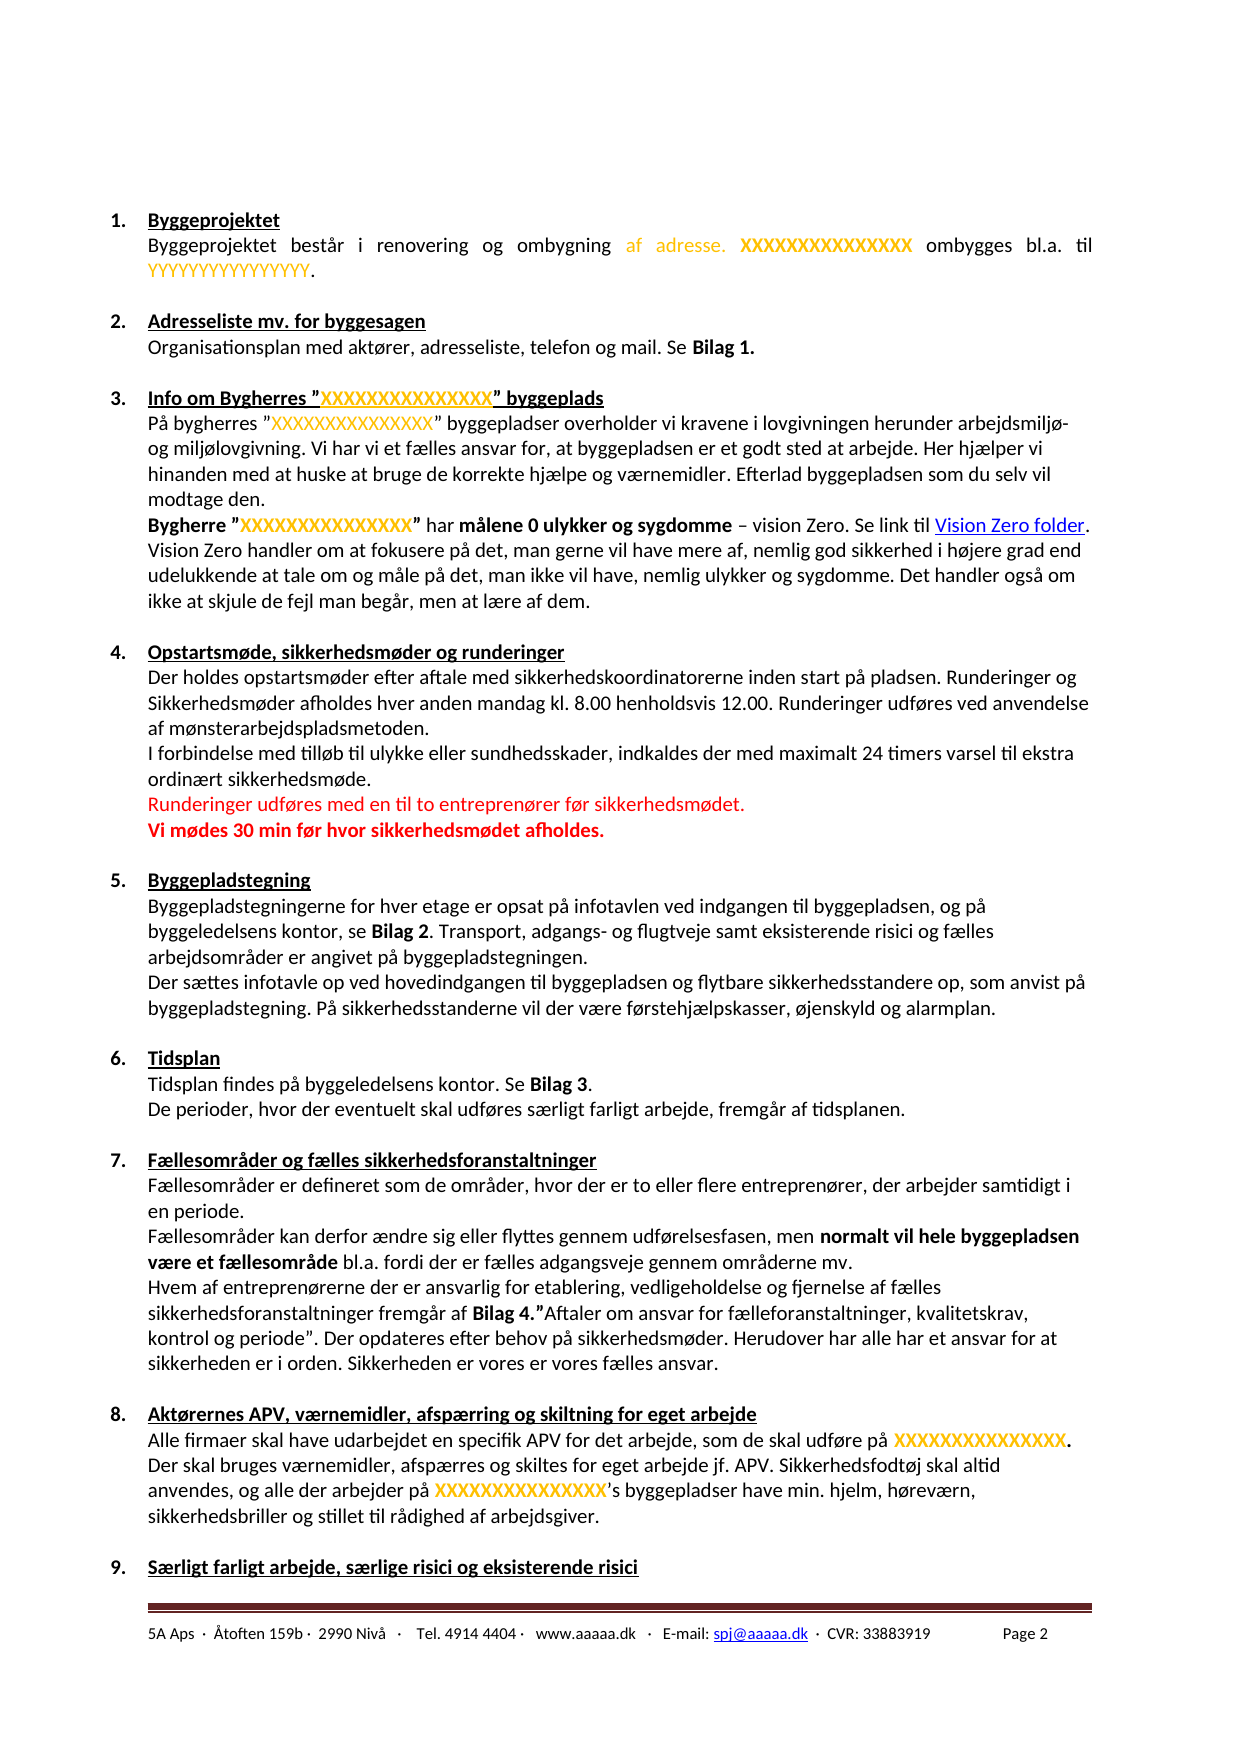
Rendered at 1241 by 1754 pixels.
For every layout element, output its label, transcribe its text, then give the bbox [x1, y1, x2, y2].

text I forbindelse med tilløb til ulykke eller sundhedsskader, indkaldes der med maximalt 24 timers varsel til ekstra ordinært sikkerhedsmøde. [148, 741, 1092, 791]
list Runderinger udføres med en til to entreprenører før sikkerhedsmødet. [148, 791, 1092, 817]
text Hvem af entreprenørerne der er ansvarlig for etablering, vedligeholdelse og fjernelse af fælles sikkerhedsforanstaltninger fremgår af Bilag 4.”Aftaler om ansvar for fælleforanstaltninger, kvalitetskrav, kontrol og periode”. Der opdateres efter behov på sikkerhedsmøder. Herudover har alle har et ansvar for at sikkerheden er i orden. Sikkerheden er vores er vores fælles ansvar. [148, 1274, 1092, 1376]
list De perioder, hvor der eventuelt skal udføres særligt farligt arbejde, fremgår af tidsplanen. [148, 1096, 1092, 1122]
text Fællesområder er defineret som de områder, hvor der er to eller flere entreprenører, der arbejder samtidigt i en periode. [148, 1173, 1092, 1223]
list Byggeprojektet [110, 207, 1092, 232]
list Byggepladstegning [110, 868, 1092, 893]
text Der holdes opstartsmøder efter aftale med sikkerhedskoordinatorerne inden start på pladsen. Runderinger og Sikkerhedsmøder afholdes hver anden mandag kl. 8.00 henholdsvis 12.00. Runderinger udføres ved anvendelse af mønsterarbejdspladsmetoden. [148, 664, 1092, 741]
text Der sættes infotavle op ved hovedindgangen til byggepladsen og flytbare sikkerhedsstandere op, som anvist på byggepladstegning. På sikkerhedsstanderne vil der være førstehjælpskasser, øjenskyld og alarmplan. [148, 969, 1092, 1020]
text Organisationsplan med aktører, adresseliste, telefon og mail. Se Bilag 1. [148, 334, 1092, 359]
list Info om Bygherres ”XXXXXXXXXXXXXXX” byggeplads [110, 385, 1092, 410]
list Vi mødes 30 min før hvor sikkerhedsmødet afholdes. [148, 817, 1092, 842]
list Adresseliste mv. for byggesagen [110, 308, 1092, 334]
list Alle firmaer skal have udarbejdet en specifik APV for det arbejde, som de skal udføre på XXXXXXXXXXXXXXX. Der skal bruges værnemidler, afspærres og skiltes for eget arbejde jf. APV. Sikkerhedsfodtøj skal altid anvendes, og alle der arbejder på XXXXXXXXXXXXXXX’s byggepladser have min. hjelm, høreværn, sikkerhedsbriller og stillet til rådighed af arbejdsgiver. [148, 1427, 1092, 1528]
list Særligt farligt arbejde, særlige risici og eksisterende risici [110, 1554, 1092, 1579]
text Byggeprojektet består i renovering og ombygning af adresse. XXXXXXXXXXXXXXX ombygges bl.a. til YYYYYYYYYYYYYYYY. [148, 232, 1092, 283]
list Opstartsmøde, sikkerhedsmøder og runderinger [110, 639, 1092, 664]
list Aktørernes APV, værnemidler, afspærring og skiltning for eget arbejde [110, 1401, 1092, 1427]
text Byggepladstegningerne for hver etage er opsat på infotavlen ved indgangen til byggepladsen, og på byggeledelsens kontor, se Bilag 2. Transport, adgangs- og flugtveje samt eksisterende risici og fælles arbejdsområder er angivet på byggepladstegningen. [148, 893, 1092, 969]
list Tidsplan findes på byggeledelsens kontor. Se Bilag 3. [148, 1071, 1092, 1096]
list Fællesområder og fælles sikkerhedsforanstaltninger [110, 1147, 1092, 1173]
text Fællesområder kan derfor ændre sig eller flyttes gennem udførelsesfasen, men normalt vil hele byggepladsen være et fællesområde bl.a. fordi der er fælles adgangsveje gennem områderne mv. [148, 1223, 1092, 1274]
list På bygherres ”XXXXXXXXXXXXXXX” byggepladser overholder vi kravene i lovgivningen herunder arbejdsmiljø- og miljølovgivning. Vi har vi et fælles ansvar for, at byggepladsen er et godt sted at arbejde. Her hjælper vi hinanden med at huske at bruge de korrekte hjælpe og værnemidler. Efterlad byggepladsen som du selv vil modtage den. [148, 410, 1092, 512]
list Tidsplan [110, 1046, 1092, 1071]
list Bygherre ”XXXXXXXXXXXXXXX” har målene 0 ulykker og sygdomme – vision Zero. Se link til Vision Zero folder. Vision Zero handler om at fokusere på det, man gerne vil have mere af, nemlig god sikkerhed i højere grad end udelukkende at tale om og måle på det, man ikke vil have, nemlig ulykker og sygdomme. Det handler også om ikke at skjule de fejl man begår, men at lære af dem. [148, 512, 1092, 613]
